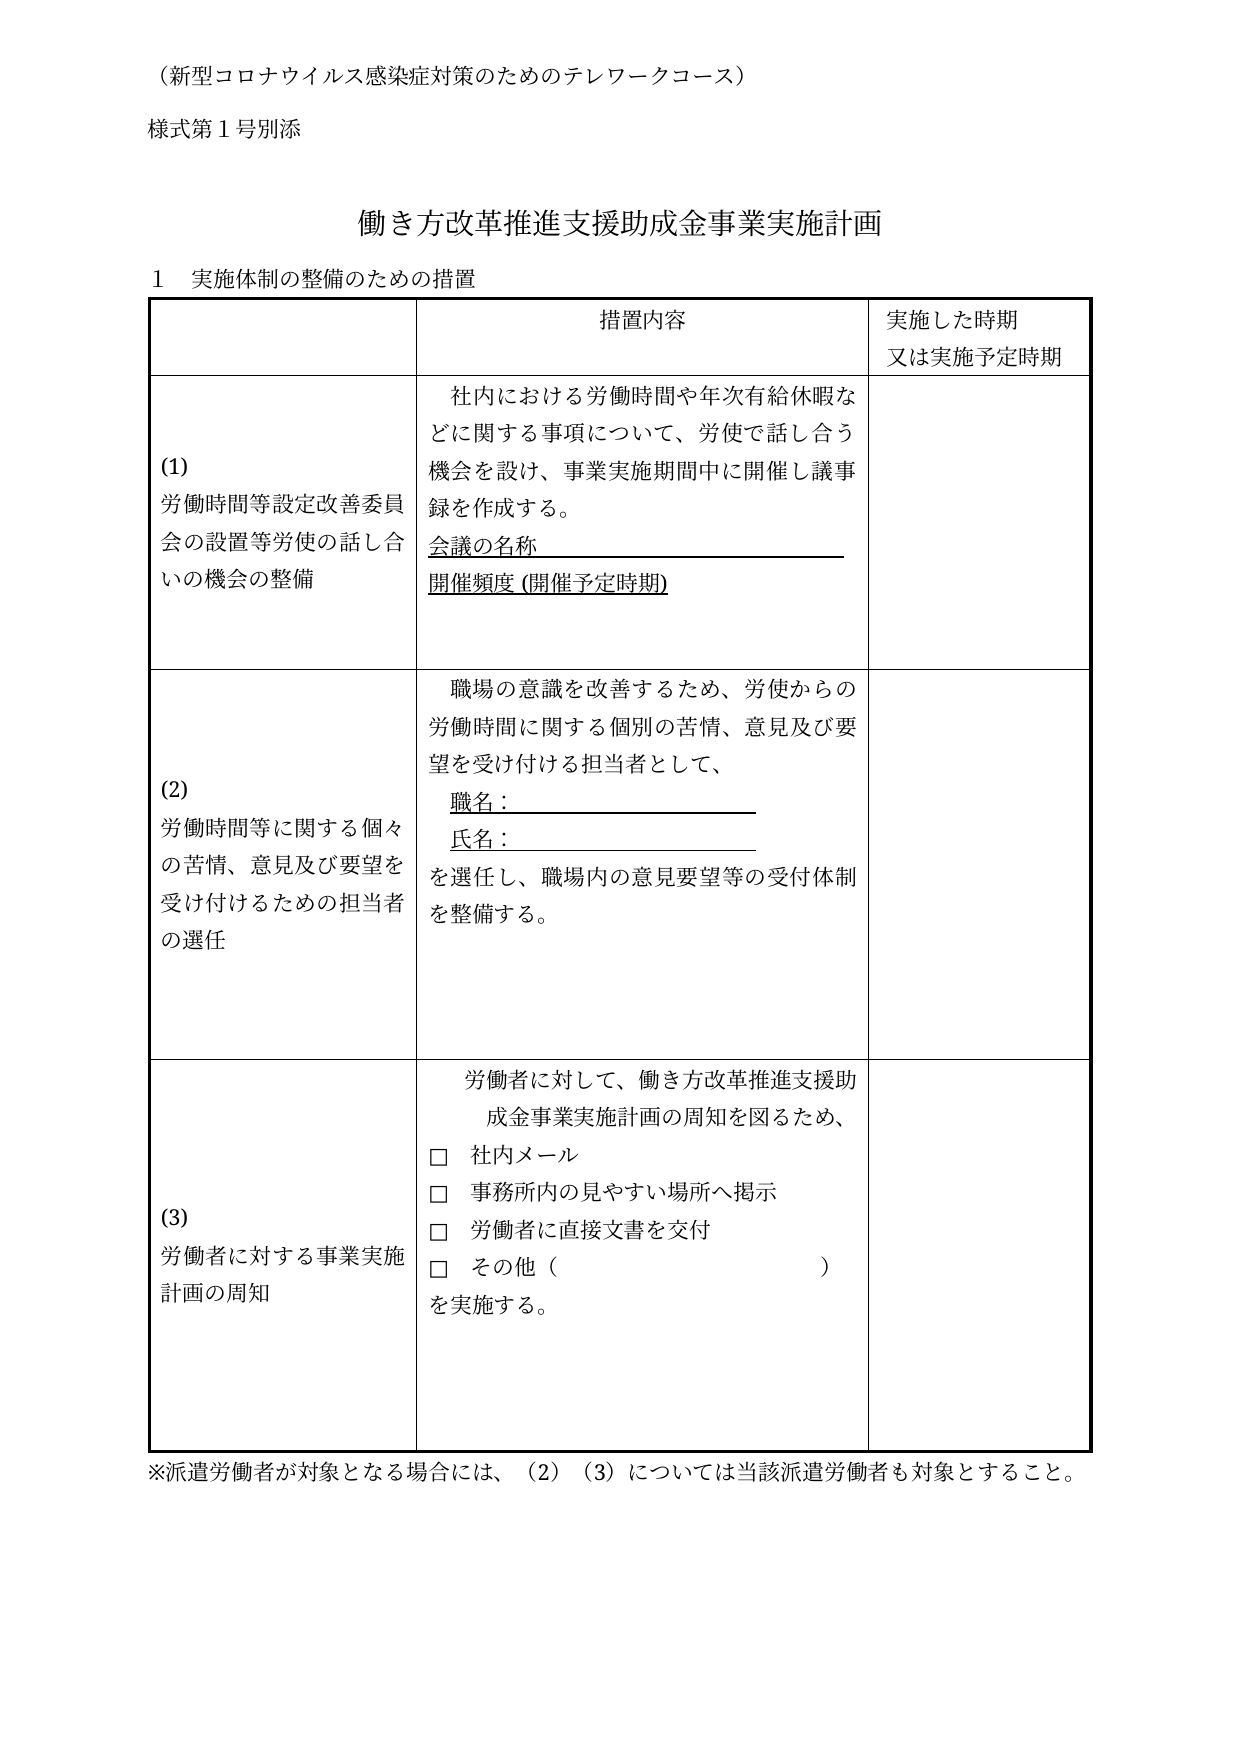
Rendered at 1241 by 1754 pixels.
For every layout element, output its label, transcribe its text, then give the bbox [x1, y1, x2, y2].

table_cell [869, 1060, 1089, 1449]
table_cell (3) 労働者に対する事業実施計画の周知 [151, 1060, 416, 1449]
table_cell (1) 労働時間等設定改善委員会の設置等労使の話し合いの機会の整備 [151, 376, 416, 669]
table_header [151, 300, 416, 375]
table_header 措置内容 [417, 300, 868, 375]
table_cell 労働者に対して、働き方改革推進支援助成金事業実施計画の周知を図るため、 □ 社内メール □ 事務所内の見やすい場所へ掲示 □ 労働者に直接文書を交付 □ その他（ ） を実施する。 [417, 1060, 868, 1449]
text １ 実施体制の整備のための措置 [148, 259, 1092, 297]
table_cell [869, 670, 1089, 1059]
text 様式第１号別添 [148, 109, 1092, 147]
table_cell 社内における労働時間や年次有給休暇などに関する事項について、労使で話し合う機会を設け、事業実施期間中に開催し議事録を作成する。 会議の名称 開催頻度 (開催予定時期) [417, 376, 868, 669]
table_cell 職場の意識を改善するため、労使からの労働時間に関する個別の苦情、意見及び要望を受け付ける担当者として、 職名： 氏名： を選任し、職場内の意見要望等の受付体制を整備する。 [417, 670, 868, 1059]
text 働き方改革推進支援助成金事業実施計画 [148, 184, 1092, 259]
table_cell (2) 労働時間等に関する個々の苦情、意見及び要望を受け付けるための担当者の選任 [151, 670, 416, 1059]
table_cell [869, 376, 1089, 669]
text ※派遣労働者が対象となる場合には、（2）（3）については当該派遣労働者も対象とすること。 [148, 1453, 1092, 1490]
table_header 実施した時期 又は実施予定時期 [869, 300, 1089, 375]
